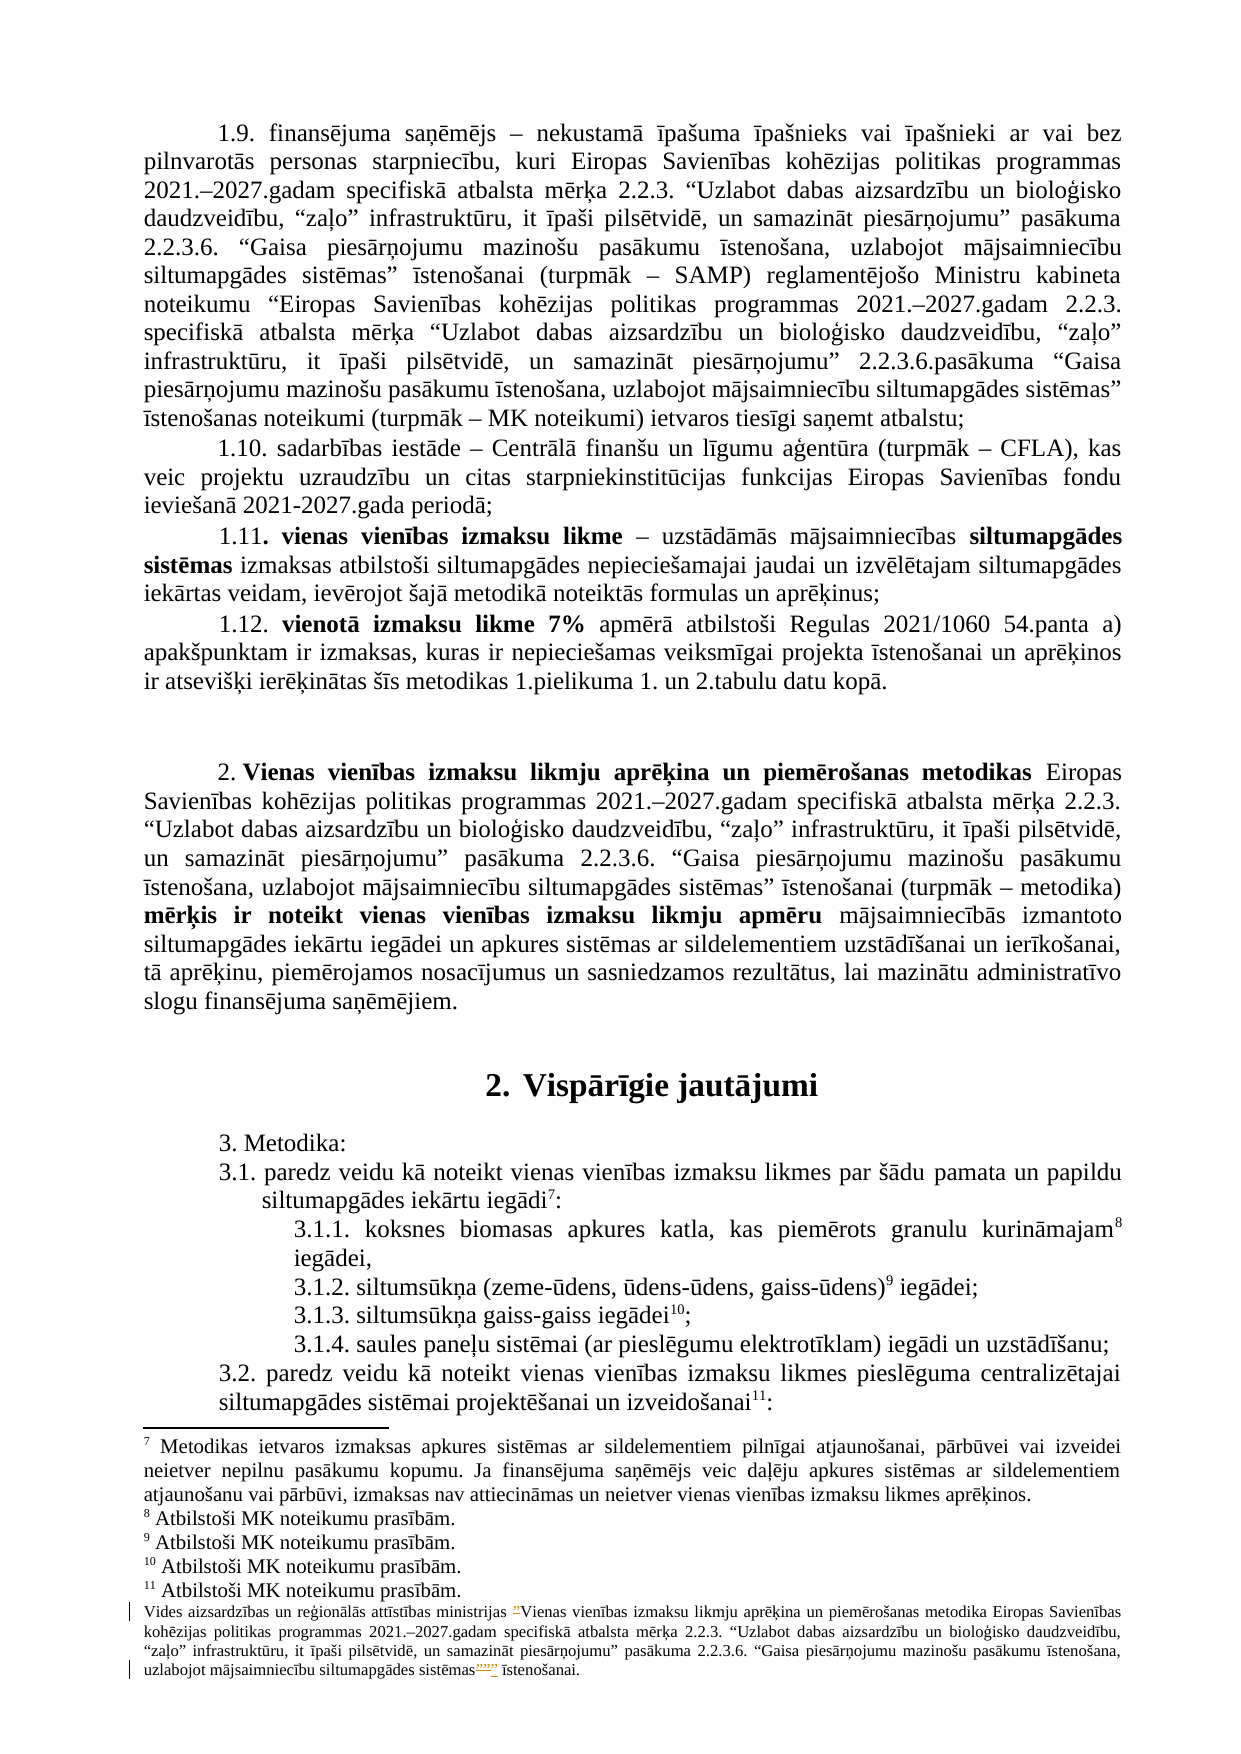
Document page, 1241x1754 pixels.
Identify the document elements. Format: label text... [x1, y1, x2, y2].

text 3.1.4. saules paneļu sistēmai (ar pieslēgumu elektrotīklam) iegādi un uzstādīšanu; [293, 1329, 1122, 1358]
text 3. Metodika: [143, 1128, 1122, 1157]
text 3.2. paredz veidu kā noteikt vienas vienības izmaksu likmes pieslēguma centralizētajai siltumapgādes sistēmai projektēšanai un izveidošanai: [218, 1358, 1122, 1416]
text 1.11. vienas vienības izmaksu likme – uzstādāmās mājsaimniecības siltumapgādes sistēmas izmaksas atbilstoši siltumapgādes nepieciešamajai jaudai un izvēlētajam siltumapgādes iekārtas veidam, ievērojot šajā metodikā noteiktās formulas un aprēķinus; [143, 522, 1122, 607]
subtitle Vispārīgie jautājumi [181, 1065, 1122, 1103]
text 2. Vienas vienības izmaksu likmju aprēķina un piemērošanas metodikas Eiropas Savienības kohēzijas politikas programmas 2021.–2027.gadam specifiskā atbalsta mērķa 2.2.3. “Uzlabot dabas aizsardzību un bioloģisko daudzveidību, “zaļo” infrastruktūru, it īpaši pilsētvidē, un samazināt piesārņojumu” pasākuma 2.2.3.6. “Gaisa piesārņojumu mazinošu pasākumu īstenošana, uzlabojot mājsaimniecību siltumapgādes sistēmas” īstenošanai (turpmāk – metodika) mērķis ir noteikt vienas vienības izmaksu likmju apmēru mājsaimniecībās izmantoto siltumapgādes iekārtu iegādei un apkures sistēmas ar sildelementiem uzstādīšanai un ierīkošanai, tā aprēķinu, piemērojamos nosacījumus un sasniedzamos rezultātus, lai mazinātu administratīvo slogu finansējuma saņēmējiem. [143, 758, 1122, 1015]
text 3.1. paredz veidu kā noteikt vienas vienības izmaksu likmes par šādu pamata un papildu siltumapgādes iekārtu iegādi: [218, 1157, 1122, 1214]
text 3.1.2. siltumsūkņa (zeme-ūdens, ūdens-ūdens, gaiss-ūdens) iegādei; [293, 1272, 1122, 1301]
text 1.9. finansējuma saņēmējs – nekustamā īpašuma īpašnieks vai īpašnieki ar vai bez pilnvarotās personas starpniecību, kuri Eiropas Savienības kohēzijas politikas programmas 2021.–2027.gadam specifiskā atbalsta mērķa 2.2.3. “Uzlabot dabas aizsardzību un bioloģisko daudzveidību, “zaļo” infrastruktūru, it īpaši pilsētvidē, un samazināt piesārņojumu” pasākuma 2.2.3.6. “Gaisa piesārņojumu mazinošu pasākumu īstenošana, uzlabojot mājsaimniecību siltumapgādes sistēmas” īstenošanai (turpmāk – SAMP) reglamentējošo Ministru kabineta noteikumu “Eiropas Savienības kohēzijas politikas programmas 2021.–2027.gadam 2.2.3. specifiskā atbalsta mērķa “Uzlabot dabas aizsardzību un bioloģisko daudzveidību, “zaļo” infrastruktūru, it īpaši pilsētvidē, un samazināt piesārņojumu” 2.2.3.6.pasākuma “Gaisa piesārņojumu mazinošu pasākumu īstenošana, uzlabojot mājsaimniecību siltumapgādes sistēmas” īstenošanas noteikumi (turpmāk – MK noteikumi) ietvaros tiesīgi saņemt atbalstu; [143, 118, 1122, 432]
text 1.12. vienotā izmaksu likme 7% apmērā atbilstoši Regulas 2021/1060 54.panta a) apakšpunktam ir izmaksas, kuras ir nepieciešamas veiksmīgai projekta īstenošanai un aprēķinos ir atsevišķi ierēķinātas šīs metodikas 1.pielikuma 1. un 2.tabulu datu kopā. [143, 609, 1122, 695]
text 3.1.3. siltumsūkņa gaiss-gaiss iegādei; [293, 1301, 1122, 1329]
text 3.1.1. koksnes biomasas apkures katla, kas piemērots granulu kurināmajam iegādei, [293, 1214, 1122, 1272]
text 1.10. sadarbības iestāde – Centrālā finanšu un līgumu aģentūra (turpmāk – CFLA), kas veic projektu uzraudzību un citas starpniekinstitūcijas funkcijas Eiropas Savienības fondu ieviešanā 2021-2027.gada periodā; [143, 434, 1122, 520]
